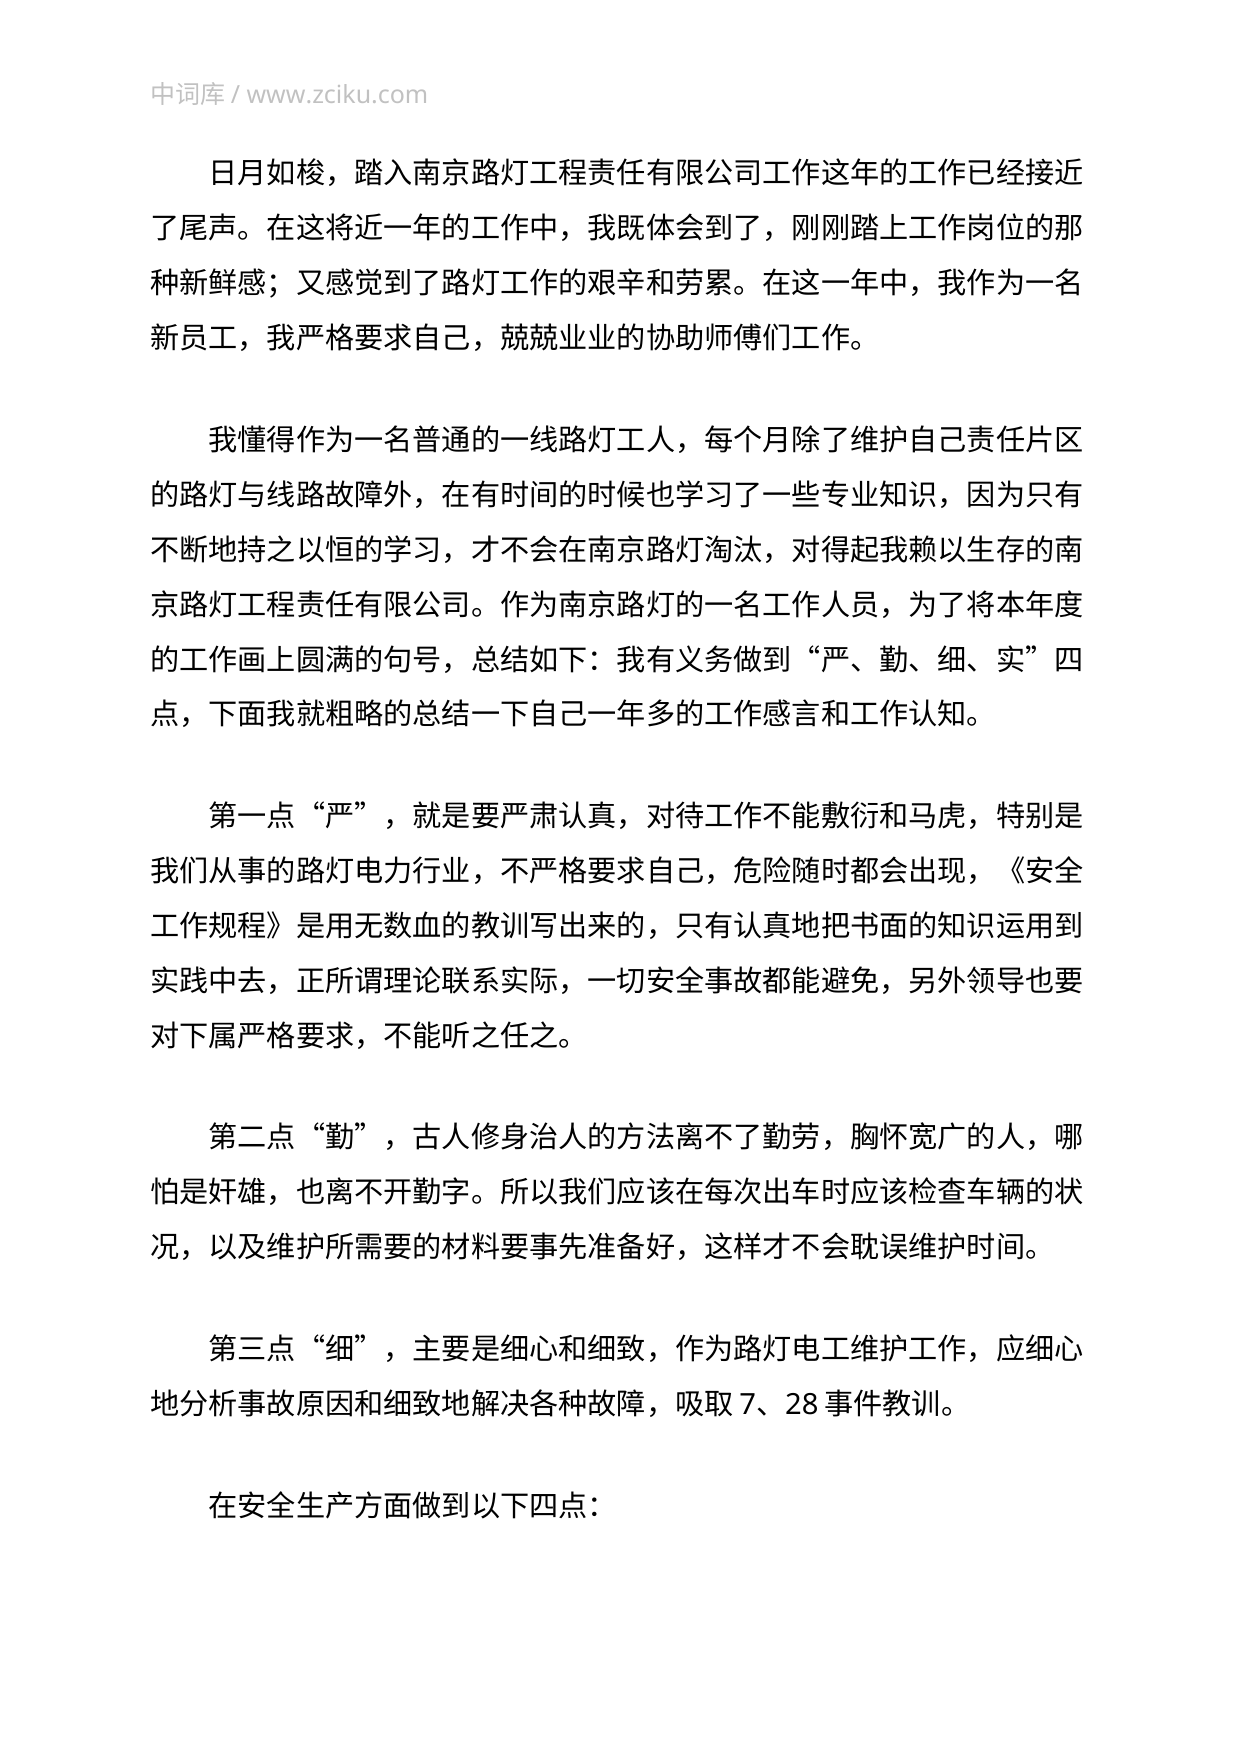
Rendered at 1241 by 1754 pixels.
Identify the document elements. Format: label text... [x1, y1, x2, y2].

text 第二点“勤”，古人修身治人的方法离不了勤劳，胸怀宽广的人，哪怕是奸雄，也离不开勤字。所以我们应该在每次出车时应该检查车辆的状况，以及维护所需要的材料要事先准备好，这样才不会耽误维护时间。 [150, 1114, 1090, 1266]
text 日月如梭，踏入南京路灯工程责任有限公司工作这年的工作已经接近了尾声。在这将近一年的工作中，我既体会到了，刚刚踏上工作岗位的那种新鲜感；又感觉到了路灯工作的艰辛和劳累。在这一年中，我作为一名新员工，我严格要求自己，兢兢业业的协助师傅们工作。 [150, 150, 1090, 357]
text 第一点“严”，就是要严肃认真，对待工作不能敷衍和马虎，特别是我们从事的路灯电力行业，不严格要求自己，危险随时都会出现，《安全工作规程》是用无数血的教训写出来的，只有认真地把书面的知识运用到实践中去，正所谓理论联系实际，一切安全事故都能避免，另外领导也要对下属严格要求，不能听之任之。 [150, 793, 1090, 1054]
text 在安全生产方面做到以下四点： [150, 1482, 1090, 1525]
text 我懂得作为一名普通的一线路灯工人，每个月除了维护自己责任片区的路灯与线路故障外，在有时间的时候也学习了一些专业知识，因为只有不断地持之以恒的学习，才不会在南京路灯淘汰，对得起我赖以生存的南京路灯工程责任有限公司。作为南京路灯的一名工作人员，为了将本年度的工作画上圆满的句号，总结如下：我有义务做到“严、勤、细、实”四点，下面我就粗略的总结一下自己一年多的工作感言和工作认知。 [150, 416, 1090, 733]
text 第三点“细”，主要是细心和细致，作为路灯电工维护工作，应细心地分析事故原因和细致地解决各种故障，吸取7、28事件教训。 [150, 1326, 1090, 1423]
